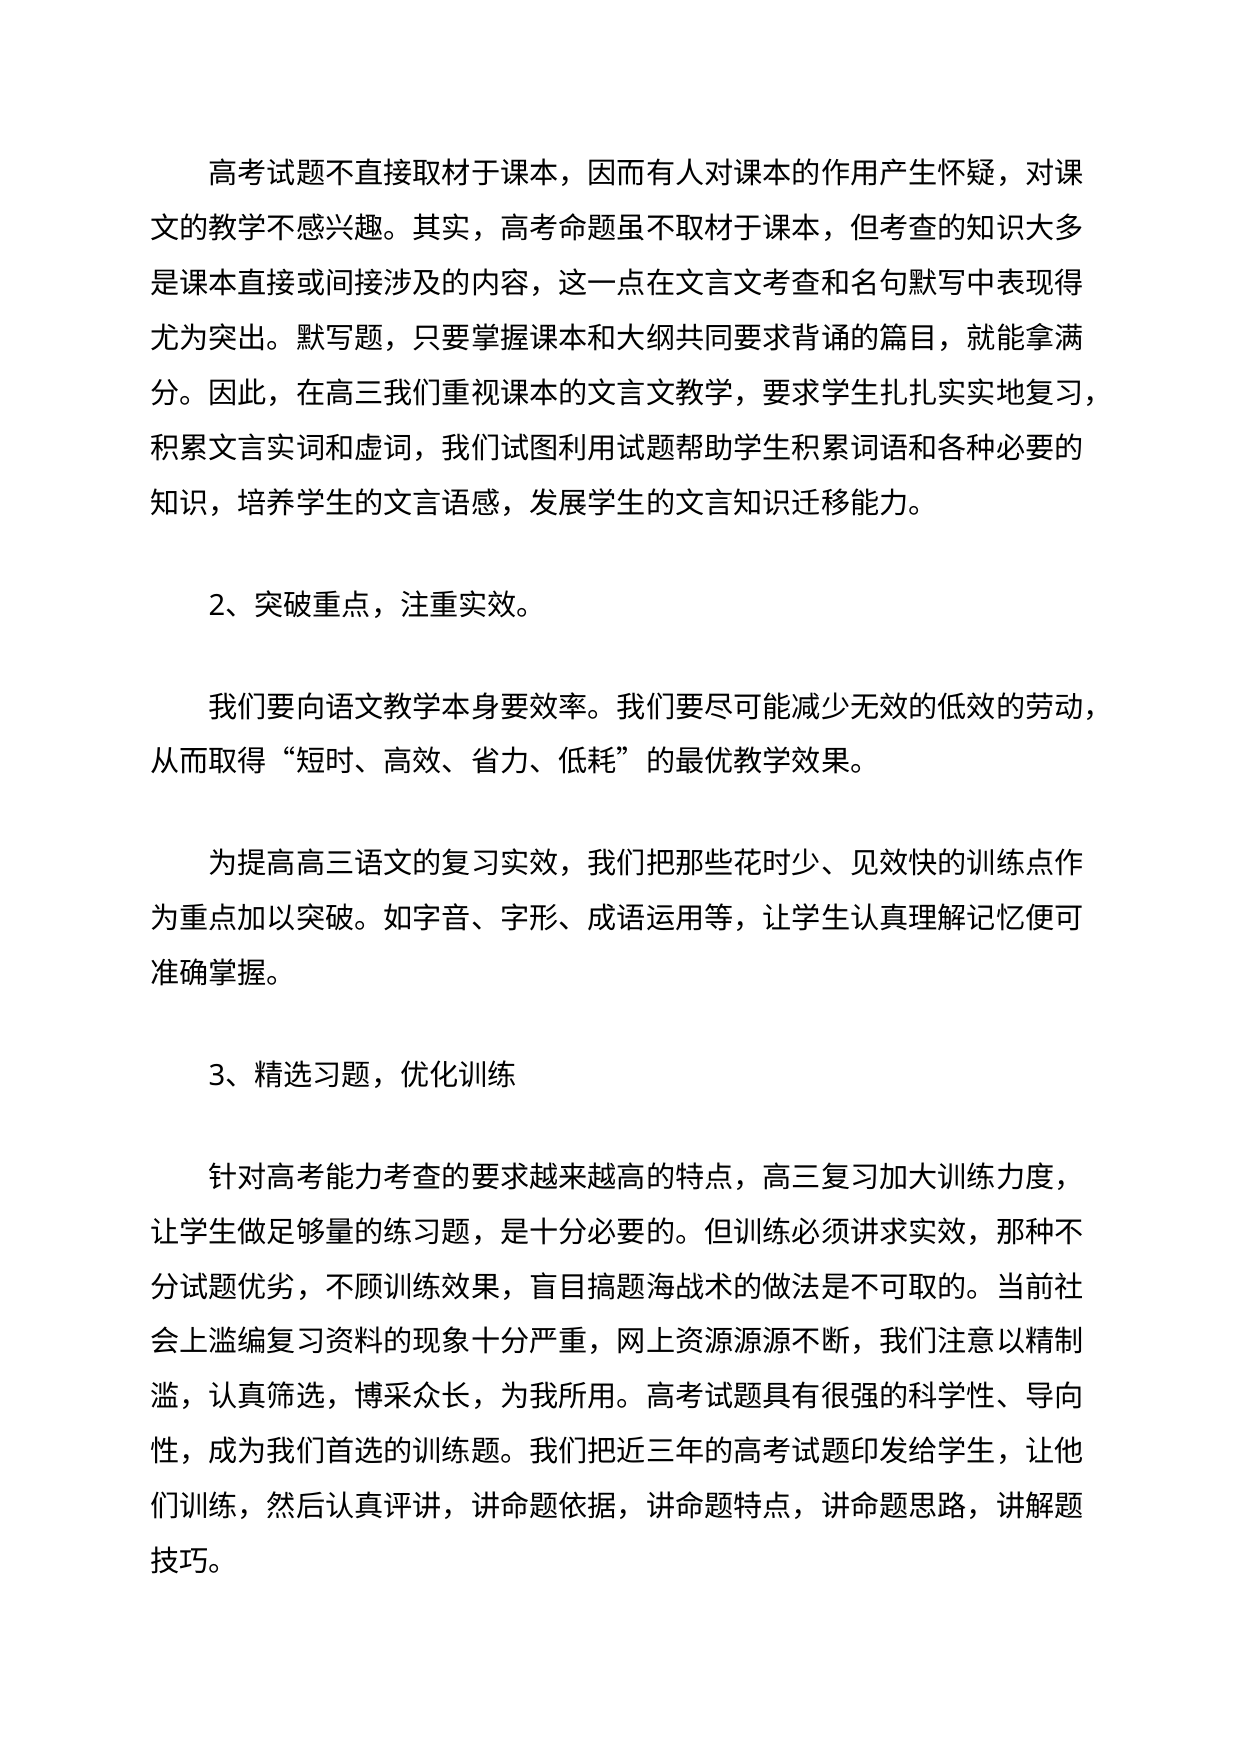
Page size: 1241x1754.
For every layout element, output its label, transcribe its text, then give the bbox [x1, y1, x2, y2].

text 为提高高三语文的复习实效，我们把那些花时少、见效快的训练点作为重点加以突破。如字音、字形、成语运用等，让学生认真理解记忆便可准确掌握。 [150, 840, 1090, 992]
text 针对高考能力考查的要求越来越高的特点，高三复习加大训练力度，让学生做足够量的练习题，是十分必要的。但训练必须讲求实效，那种不分试题优劣，不顾训练效果，盲目搞题海战术的做法是不可取的。当前社会上滥编复习资料的现象十分严重，网上资源源源不断，我们注意以精制滥，认真筛选，博采众长，为我所用。高考试题具有很强的科学性、导向性，成为我们首选的训练题。我们把近三年的高考试题印发给学生，让他们训练，然后认真评讲，讲命题依据，讲命题特点，讲命题思路，讲解题技巧。 [150, 1153, 1090, 1580]
text 我们要向语文教学本身要效率。我们要尽可能减少无效的低效的劳动，从而取得“短时、高效、省力、低耗”的最优教学效果。 [150, 683, 1090, 780]
text 2、突破重点，注重实效。 [150, 581, 1090, 623]
text 3、精选习题，优化训练 [150, 1051, 1090, 1094]
text 高考试题不直接取材于课本，因而有人对课本的作用产生怀疑，对课文的教学不感兴趣。其实，高考命题虽不取材于课本，但考查的知识大多是课本直接或间接涉及的内容，这一点在文言文考查和名句默写中表现得尤为突出。默写题，只要掌握课本和大纲共同要求背诵的篇目，就能拿满分。因此，在高三我们重视课本的文言文教学，要求学生扎扎实实地复习，积累文言实词和虚词，我们试图利用试题帮助学生积累词语和各种必要的知识，培养学生的文言语感，发展学生的文言知识迁移能力。 [150, 150, 1090, 522]
